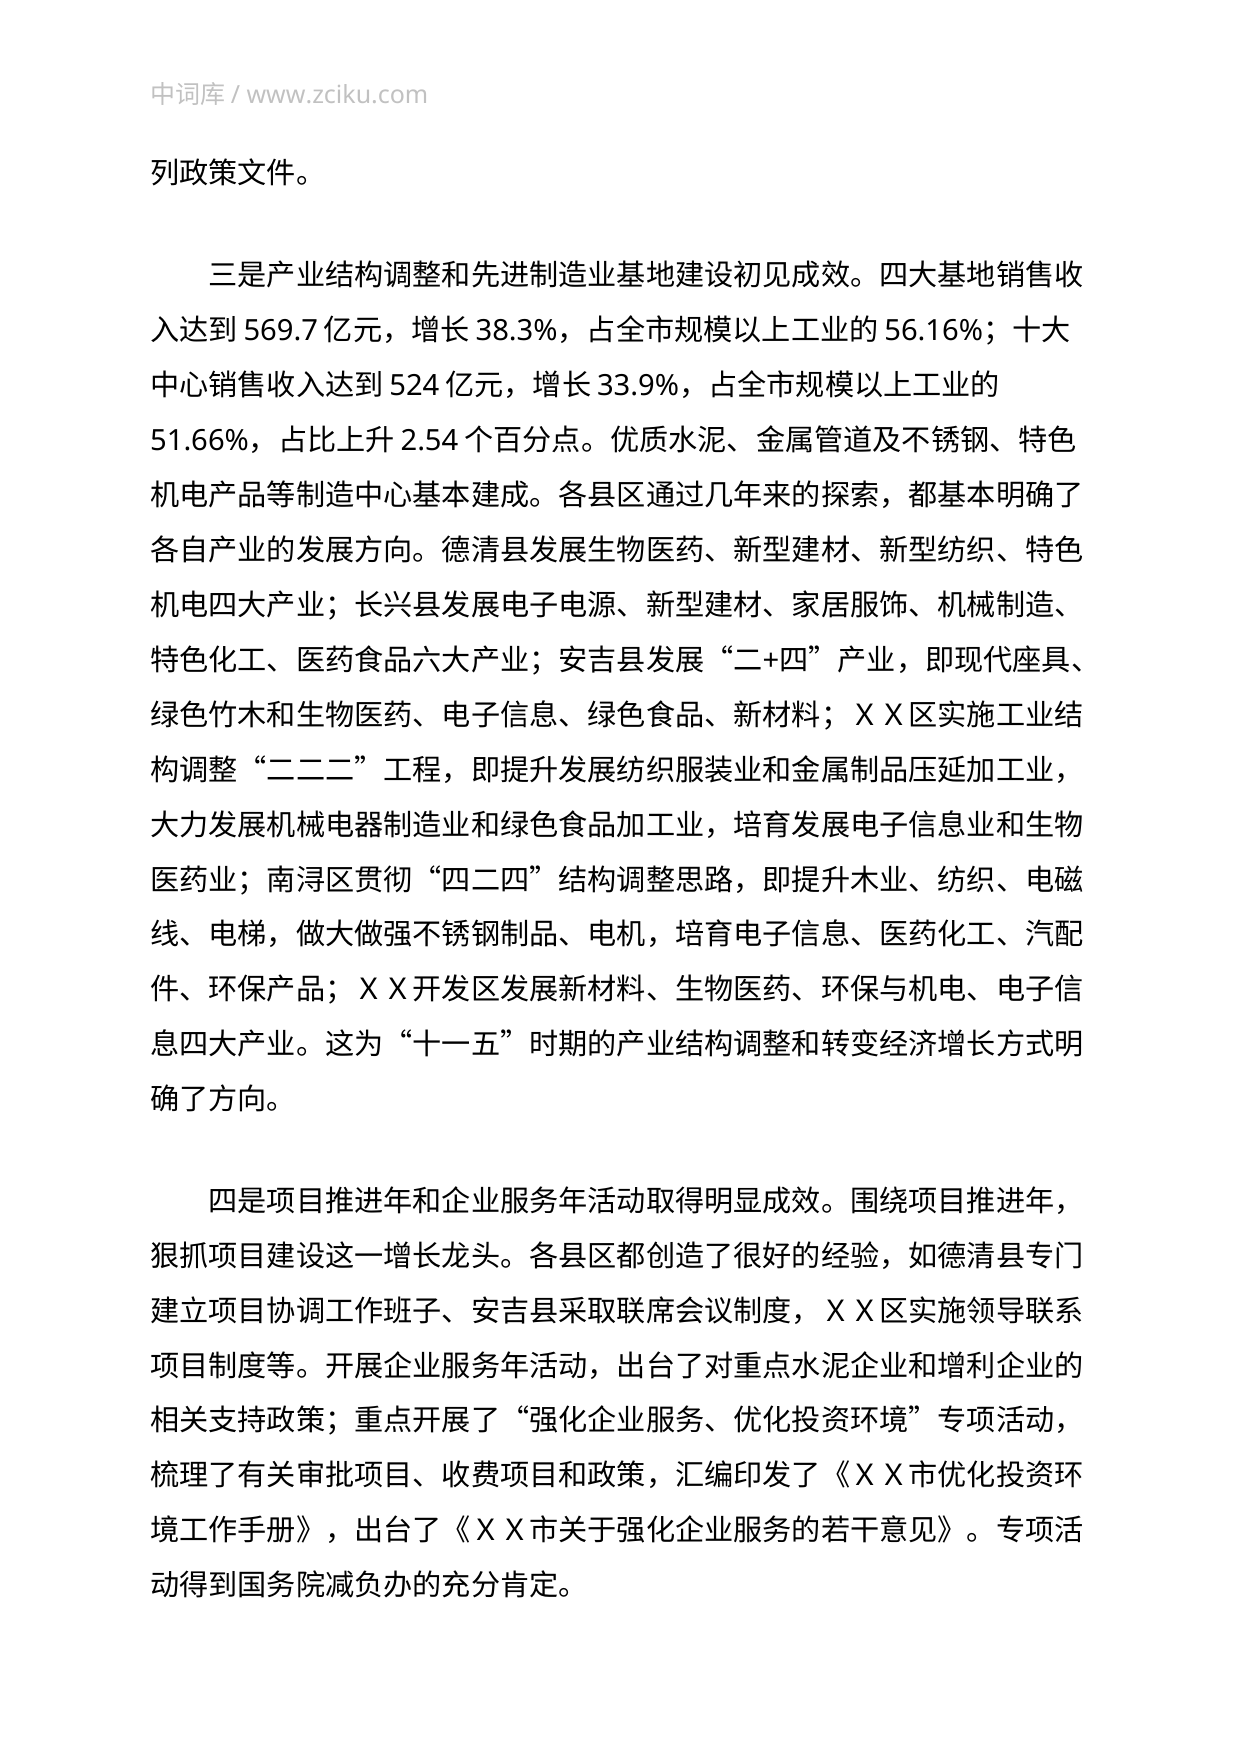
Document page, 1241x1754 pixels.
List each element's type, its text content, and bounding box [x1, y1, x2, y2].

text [150, 150, 1090, 192]
text 四是项目推进年和企业服务年活动取得明显成效。围绕项目推进年，狠抓项目建设这一增长龙头。各县区都创造了很好的经验，如德清县专门建立项目协调工作班子、安吉县采取联席会议制度，ＸＸ区实施领导联系项目制度等。开展企业服务年活动，出台了对重点水泥企业和增利企业的相关支持政策；重点开展了“强化企业服务、优化投资环境”专项活动，梳理了有关审批项目、收费项目和政策，汇编印发了《ＸＸ市优化投资环境工作手册》，出台了《ＸＸ市关于强化企业服务的若干意见》。专项活动得到国务院减负办的充分肯定。 [150, 1177, 1090, 1604]
text 三是产业结构调整和先进制造业基地建设初见成效。四大基地销售收入达到569.7亿元，增长38.3%，占全市规模以上工业的56.16%；十大中心销售收入达到524亿元，增长33.9%，占全市规模以上工业的51.66%，占比上升2.54个百分点。优质水泥、金属管道及不锈钢、特色机电产品等制造中心基本建成。各县区通过几年来的探索，都基本明确了各自产业的发展方向。德清县发展生物医药、新型建材、新型纺织、特色机电四大产业；长兴县发展电子电源、新型建材、家居服饰、机械制造、特色化工、医药食品六大产业；安吉县发展“二+四”产业，即现代座具、绿色竹木和生物医药、电子信息、绿色食品、新材料；ＸＸ区实施工业结构调整“二二二”工程，即提升发展纺织服装业和金属制品压延加工业，大力发展机械电器制造业和绿色食品加工业，培育发展电子信息业和生物医药业；南浔区贯彻“四二四”结构调整思路，即提升木业、纺织、电磁线、电梯，做大做强不锈钢制品、电机，培育电子信息、医药化工、汽配件、环保产品；ＸＸ开发区发展新材料、生物医药、环保与机电、电子信息四大产业。这为“十一五”时期的产业结构调整和转变经济增长方式明确了方向。 [150, 252, 1090, 1118]
